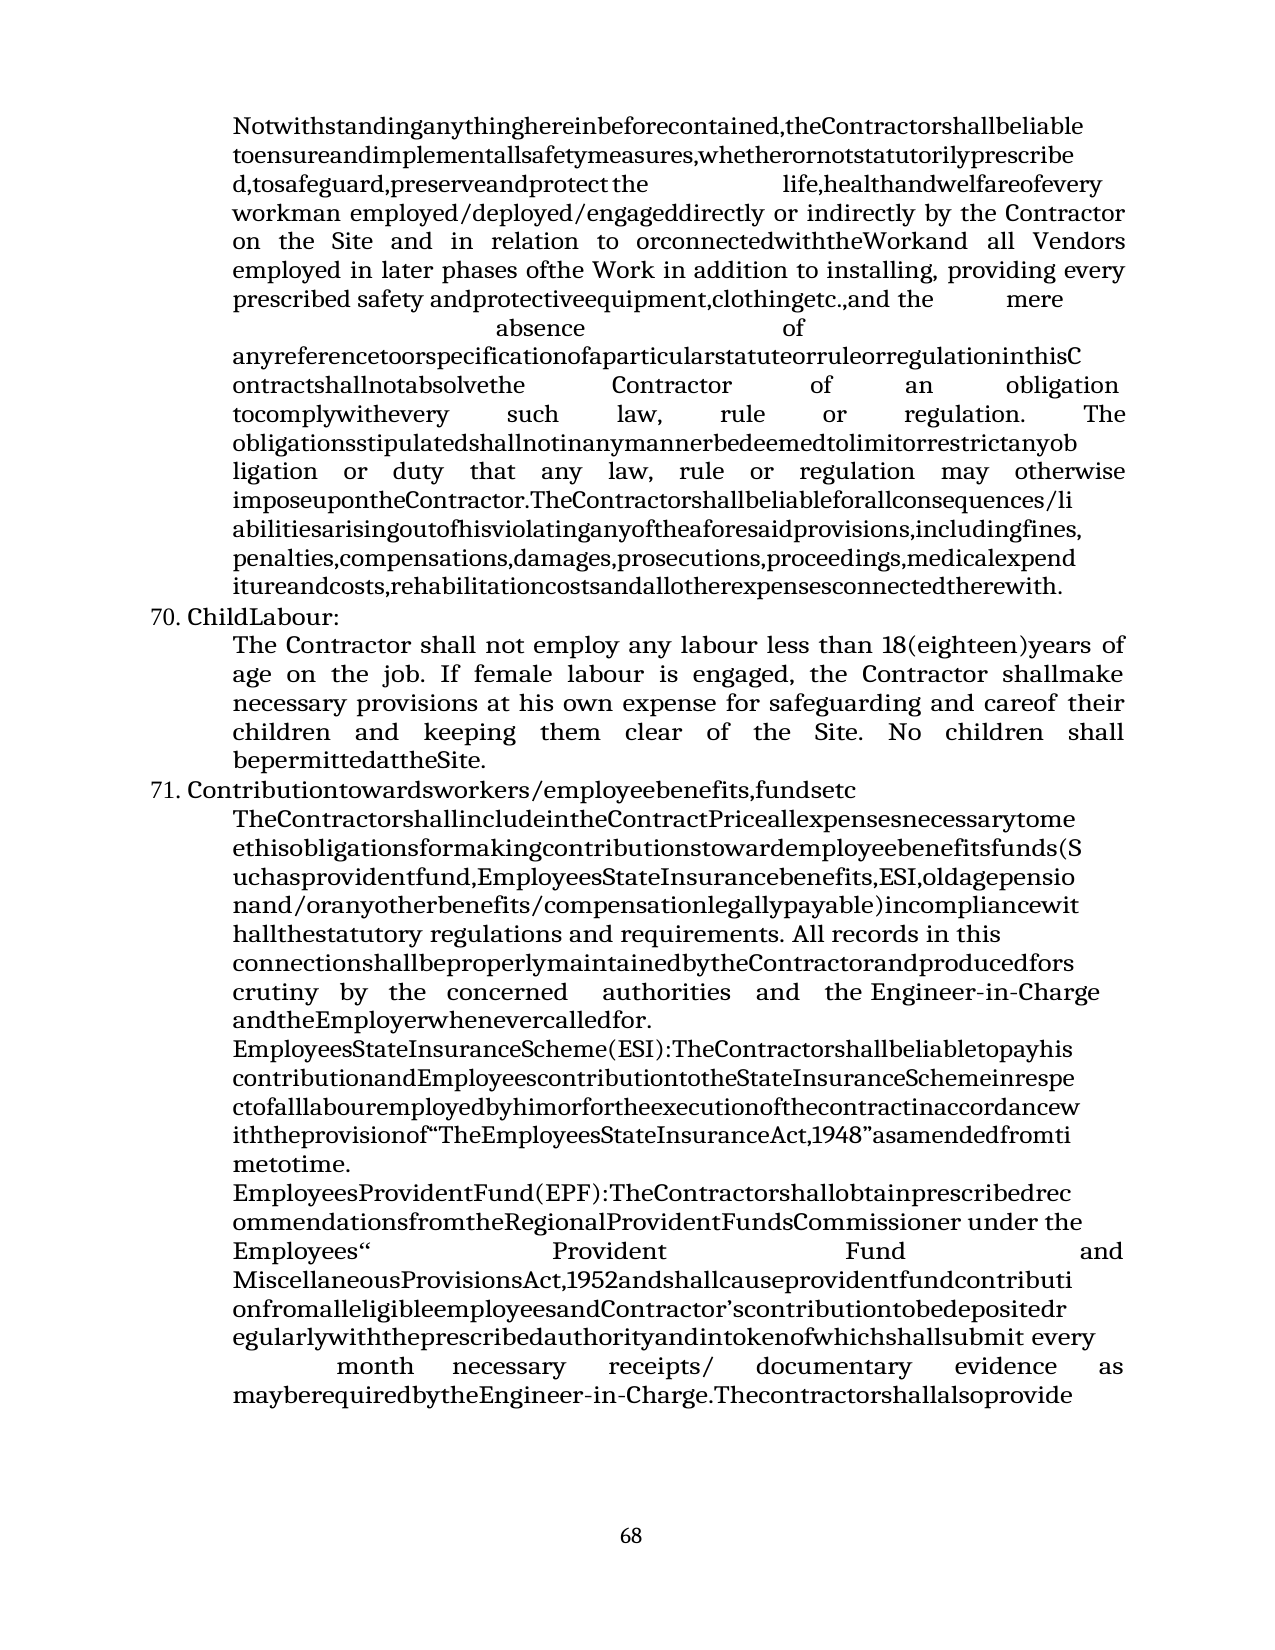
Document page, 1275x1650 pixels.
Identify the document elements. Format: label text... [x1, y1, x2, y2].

list Contributiontowardsworkers/employeebenefits,fundsetc TheContractorshallincludeintheContractPriceallexpensesnecessarytome ethisobligationsformakingcontributionstowardemployeebenefitsfunds(S uchasprovidentfund,EmployeesStateInsurancebenefits,ESI,oldagepensio nand/oranyotherbenefits/compensationlegallypayable)incompliancewit hallthestatutory regulations and requirements. All records in this connectionshallbeproperlymaintainedbytheContractorandproducedfors crutiny by the concerned authorities and the Engineer-in-Charge andtheEmployerwhenevercalledfor. EmployeesStateInsuranceScheme(ESI):TheContractorshallbeliabletopayhis contributionandEmployeescontributiontotheStateInsuranceSchemeinrespe ctofalllabouremployedbyhimorfortheexecutionofthecontractinaccordancew iththeprovisionof“TheEmployeesStateInsuranceAct,1948”asamendedfromti metotime. EmployeesProvidentFund(EPF):TheContractorshallobtainprescribedrec ommendationsfromtheRegionalProvidentFundsCommissioner under the Employees“ Provident Fund and MiscellaneousProvisionsAct,1952andshallcauseprovidentfundcontributi onfromalleligibleemployeesandContractor’scontributiontobedepositedr egularlywiththeprescribedauthorityandintokenofwhichshallsubmit every month necessary receipts/ documentary evidence as mayberequiredbytheEngineer-in-Charge.Thecontractorshallalsoprovide [150, 775, 1126, 1409]
text The Contractor shall not employ any labour less than 18(eighteen)years of age on the job. If female labour is engaged, the Contractor shallmake necessary provisions at his own expense for safeguarding and careof their children and keeping them clear of the Site. No children shall bepermittedattheSite. [232, 631, 1125, 775]
list ChildLabour: [150, 602, 1262, 631]
text Notwithstandinganythinghereinbeforecontained,theContractorshallbeliable toensureandimplementallsafetymeasures,whetherornotstatutorilyprescribe d,tosafeguard,preserveandprotect the life,healthandwelfareofevery workman employed/deployed/engageddirectly or indirectly by the Contractor on the Site and in relation to orconnectedwiththeWorkand all Vendors employed in later phases ofthe Work in addition to installing, providing every prescribed safety andprotectiveequipment,clothingetc.,and the mere absence of anyreferencetoorspecificationofaparticularstatuteorruleorregulationinthisC ontractshallnotabsolvethe Contractor of an obligation tocomplywithevery such law, rule or regulation. The obligationsstipulatedshallnotinanymannerbedeemedtolimitorrestrictanyob ligation or duty that any law, rule or regulation may otherwise imposeupontheContractor.TheContractorshallbeliableforallconsequences/li abilitiesarisingoutofhisviolatinganyoftheaforesaidprovisions,includingfines, penalties,compensations,damages,prosecutions,proceedings,medicalexpend itureandcosts,rehabilitationcostsandallotherexpensesconnectedtherewith. [232, 112, 1126, 601]
